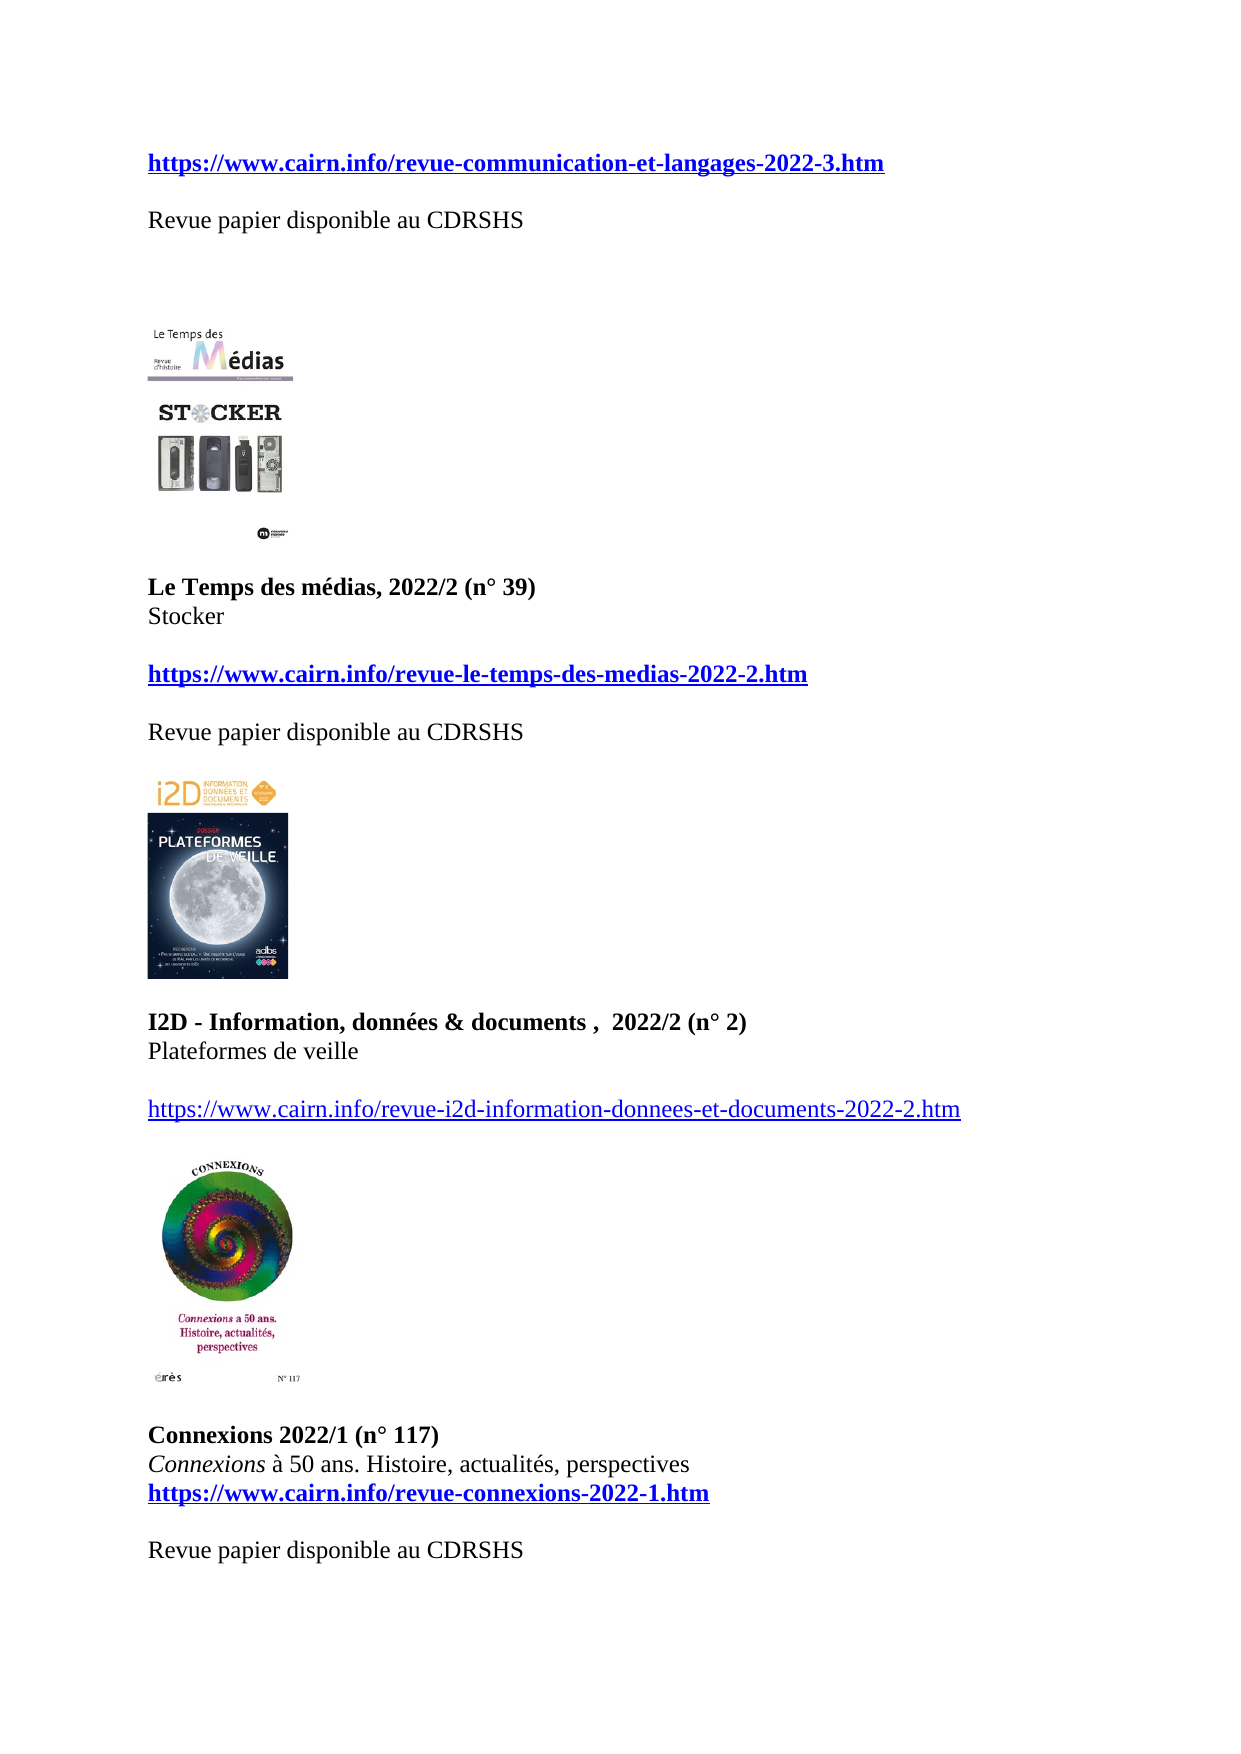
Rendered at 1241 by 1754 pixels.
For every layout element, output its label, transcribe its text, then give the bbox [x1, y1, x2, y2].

text https://www.cairn.info/revue-communication-et-langages-2022-3.htm [148, 148, 1093, 176]
text Revue papier disponible au CDRSHS [148, 1536, 1093, 1564]
text https://www.cairn.info/revue-le-temps-des-medias-2022-2.htm [148, 659, 1093, 688]
text Connexions à 50 ans. Histoire, actualités, perspectives [148, 1449, 1093, 1478]
text https://www.cairn.info/revue-connexions-2022-1.htm [148, 1478, 1093, 1506]
text https://www.cairn.info/revue-i2d-information-donnees-et-documents-2022-2.htm [148, 1094, 1093, 1123]
picture [147, 775, 289, 979]
text Le Temps des médias, 2022/2 (n° 39) [148, 572, 1093, 601]
picture [147, 321, 294, 544]
text Connexions 2022/1 (n° 117) [148, 1420, 1093, 1449]
text Stocker [148, 601, 1093, 630]
text Revue papier disponible au CDRSHS [148, 717, 1093, 746]
text Plateformes de veille [148, 1036, 1093, 1065]
text I2D - Information, données & documents , 2022/2 (n° 2) [148, 1007, 1093, 1036]
picture [147, 1152, 307, 1391]
text Revue papier disponible au CDRSHS [148, 206, 1093, 234]
